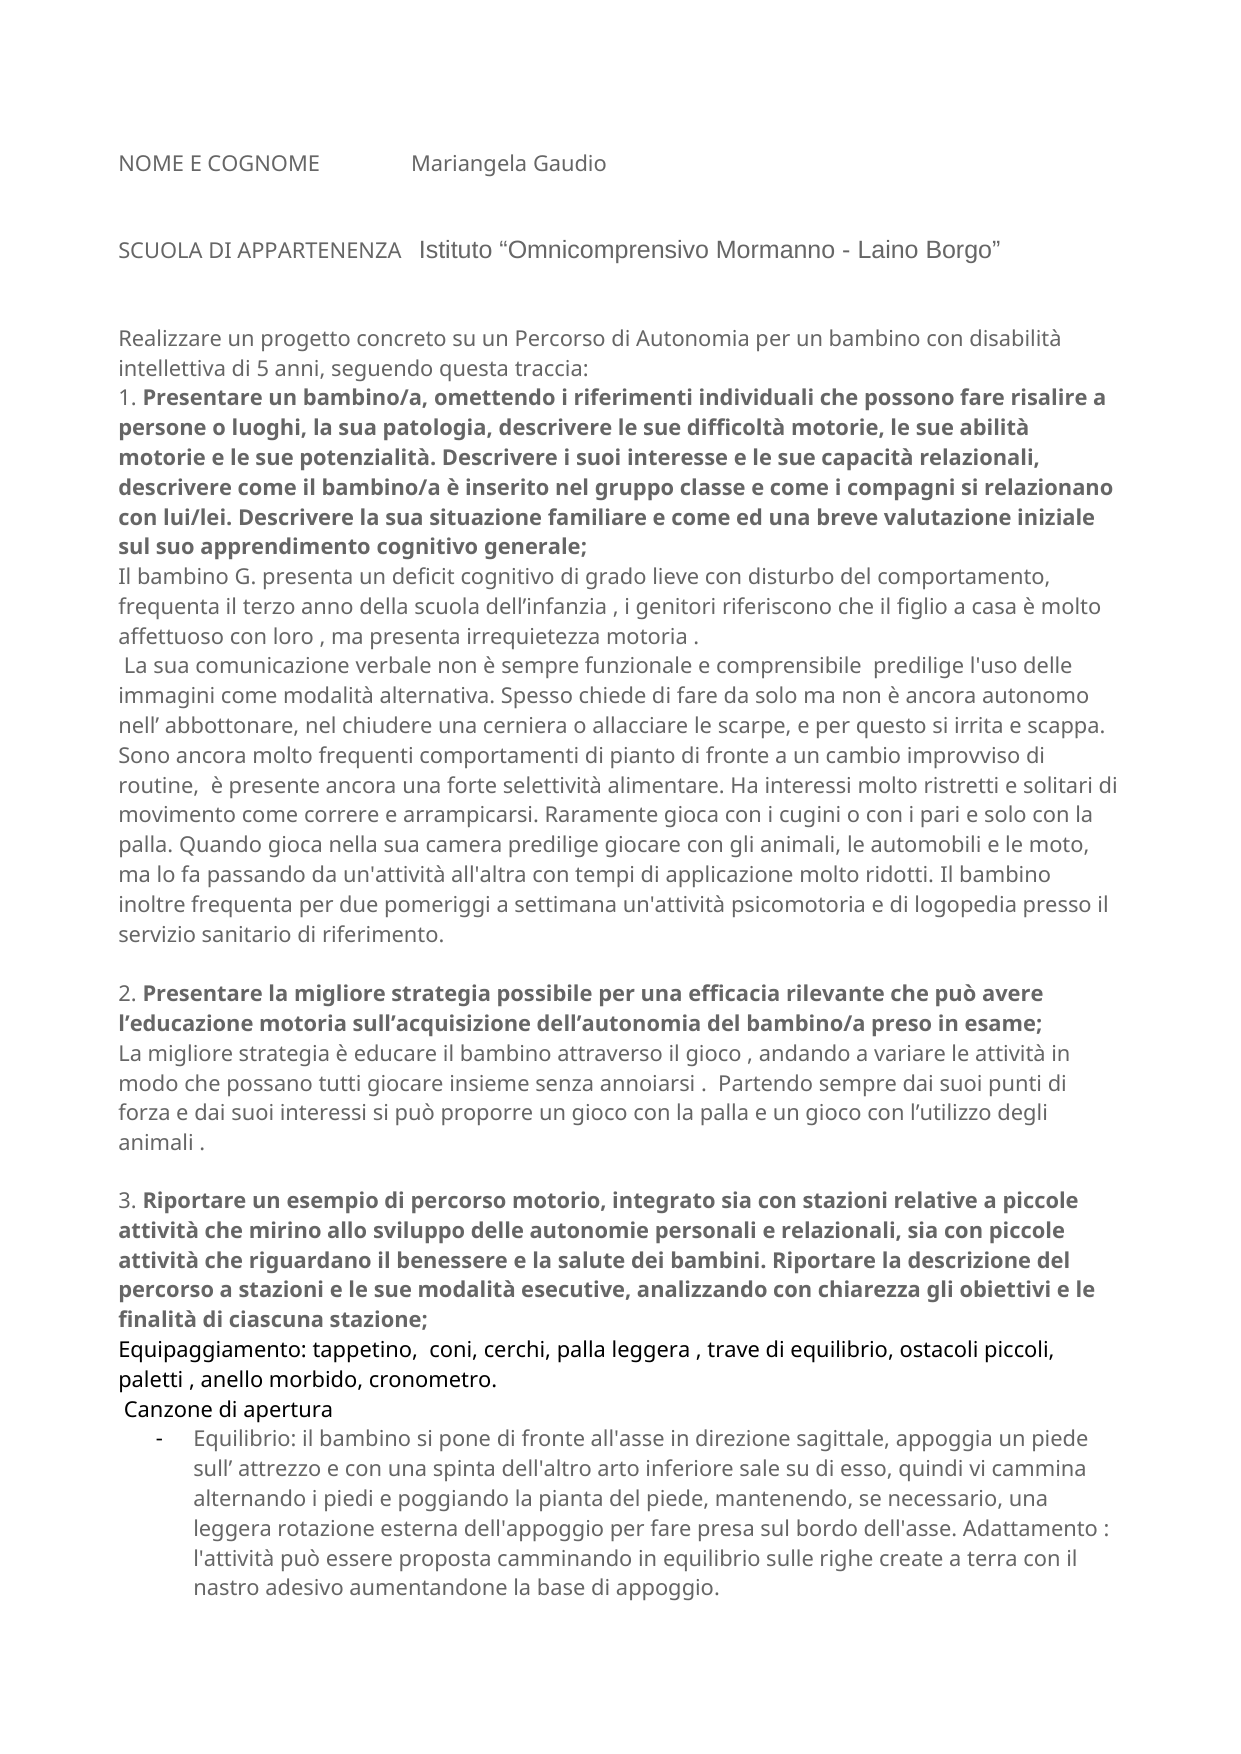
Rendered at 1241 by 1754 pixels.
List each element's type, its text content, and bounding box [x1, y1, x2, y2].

text Equipaggiamento: tappetino, coni, cerchi, palla leggera , trave di equilibrio, ostacoli piccoli, paletti , anello morbido, cronometro. [118, 1334, 1122, 1393]
text 2. Presentare la migliore strategia possibile per una efficacia rilevante che può avere l’educazione motoria sull’acquisizione dell’autonomia del bambino/a preso in esame; [118, 948, 1122, 1038]
list Equilibrio: il bambino si pone di fronte all'asse in direzione sagittale, appoggia un piede sull’ attrezzo e con una spinta dell'altro arto inferiore sale su di esso, quindi vi cammina alternando i piedi e poggiando la pianta del piede, mantenendo, se necessario, una leggera rotazione esterna dell'appoggio per fare presa sul bordo dell'asse. Adattamento : l'attività può essere proposta camminando in equilibrio sulle righe create a terra con il nastro adesivo aumentandone la base di appoggio. [156, 1423, 1122, 1602]
text Realizzare un progetto concreto su un Percorso di Autonomia per un bambino con disabilità intellettiva di 5 anni, seguendo questa traccia: 1. Presentare un bambino/a, omettendo i riferimenti individuali che possono fare risalire a persone o luoghi, la sua patologia, descrivere le sue difficoltà motorie, le sue abilità motorie e le sue potenzialità. Descrivere i suoi interesse e le sue capacità relazionali, descrivere come il bambino/a è inserito nel gruppo classe e come i compagni si relazionano con lui/lei. Descrivere la sua situazione familiare e come ed una breve valutazione iniziale sul suo apprendimento cognitivo generale; [118, 323, 1122, 561]
text Canzone di apertura [118, 1393, 1122, 1423]
text Il bambino G. presenta un deficit cognitivo di grado lieve con disturbo del comportamento, frequenta il terzo anno della scuola dell’infanzia , i genitori riferiscono che il figlio a casa è molto affettuoso con loro , ma presenta irrequietezza motoria . [118, 561, 1122, 651]
text SCUOLA DI APPARTENENZA Istituto “Omnicomprensivo Mormanno - Laino Borgo” [118, 235, 1122, 265]
text 3. Riportare un esempio di percorso motorio, integrato sia con stazioni relative a piccole attività che mirino allo sviluppo delle autonomie personali e relazionali, sia con piccole attività che riguardano il benessere e la salute dei bambini. Riportare la descrizione del percorso a stazioni e le sue modalità esecutive, analizzando con chiarezza gli obiettivi e le finalità di ciascuna stazione; [118, 1185, 1122, 1334]
text La migliore strategia è educare il bambino attraverso il gioco , andando a variare le attività in modo che possano tutti giocare insieme senza annoiarsi . Partendo sempre dai suoi punti di forza e dai suoi interessi si può proporre un gioco con la palla e un gioco con l’utilizzo degli animali . [118, 1038, 1122, 1185]
text La sua comunicazione verbale non è sempre funzionale e comprensibile predilige l'uso delle immagini come modalità alternativa. Spesso chiede di fare da solo ma non è ancora autonomo nell’ abbottonare, nel chiudere una cerniera o allacciare le scarpe, e per questo si irrita e scappa. Sono ancora molto frequenti comportamenti di pianto di fronte a un cambio improvviso di routine, è presente ancora una forte selettività alimentare. Ha interessi molto ristretti e solitari di movimento come correre e arrampicarsi. Raramente gioca con i cugini o con i pari e solo con la palla. Quando gioca nella sua camera predilige giocare con gli animali, le automobili e le moto, ma lo fa passando da un'attività all'altra con tempi di applicazione molto ridotti. Il bambino inoltre frequenta per due pomeriggi a settimana un'attività psicomotoria e di logopedia presso il servizio sanitario di riferimento. [118, 651, 1122, 948]
text NOME E COGNOME Mariangela Gaudio [118, 148, 1122, 177]
